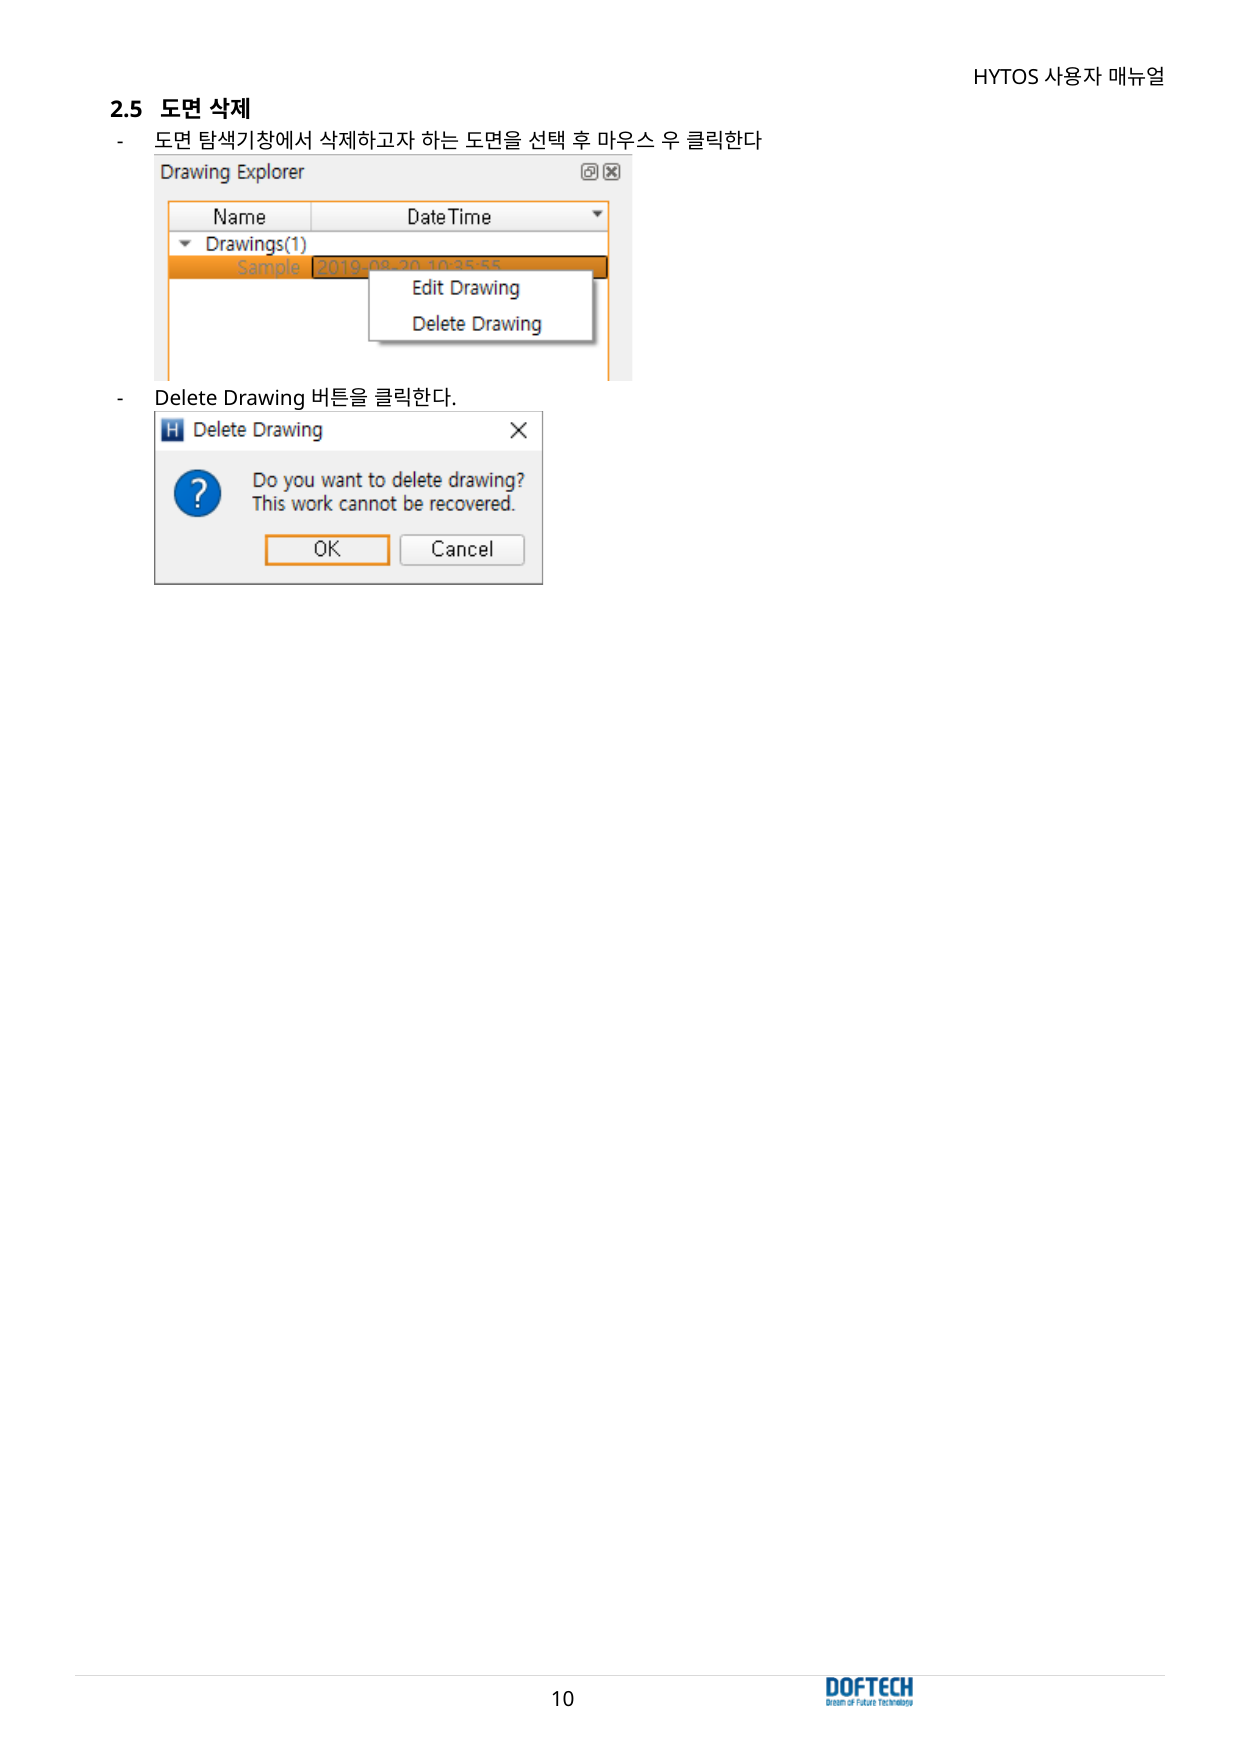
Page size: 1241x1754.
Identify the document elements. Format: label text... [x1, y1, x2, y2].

picture [154, 411, 544, 585]
subtitle 2.5 도면 삭제 [75, 91, 1165, 124]
picture [154, 154, 633, 381]
list Delete Drawing 버튼을 클릭한다. [117, 381, 1165, 411]
picture [823, 1676, 915, 1707]
list 도면 탐색기창에서 삭제하고자 하는 도면을 선택 후 마우스 우 클릭한다 [117, 124, 1165, 154]
